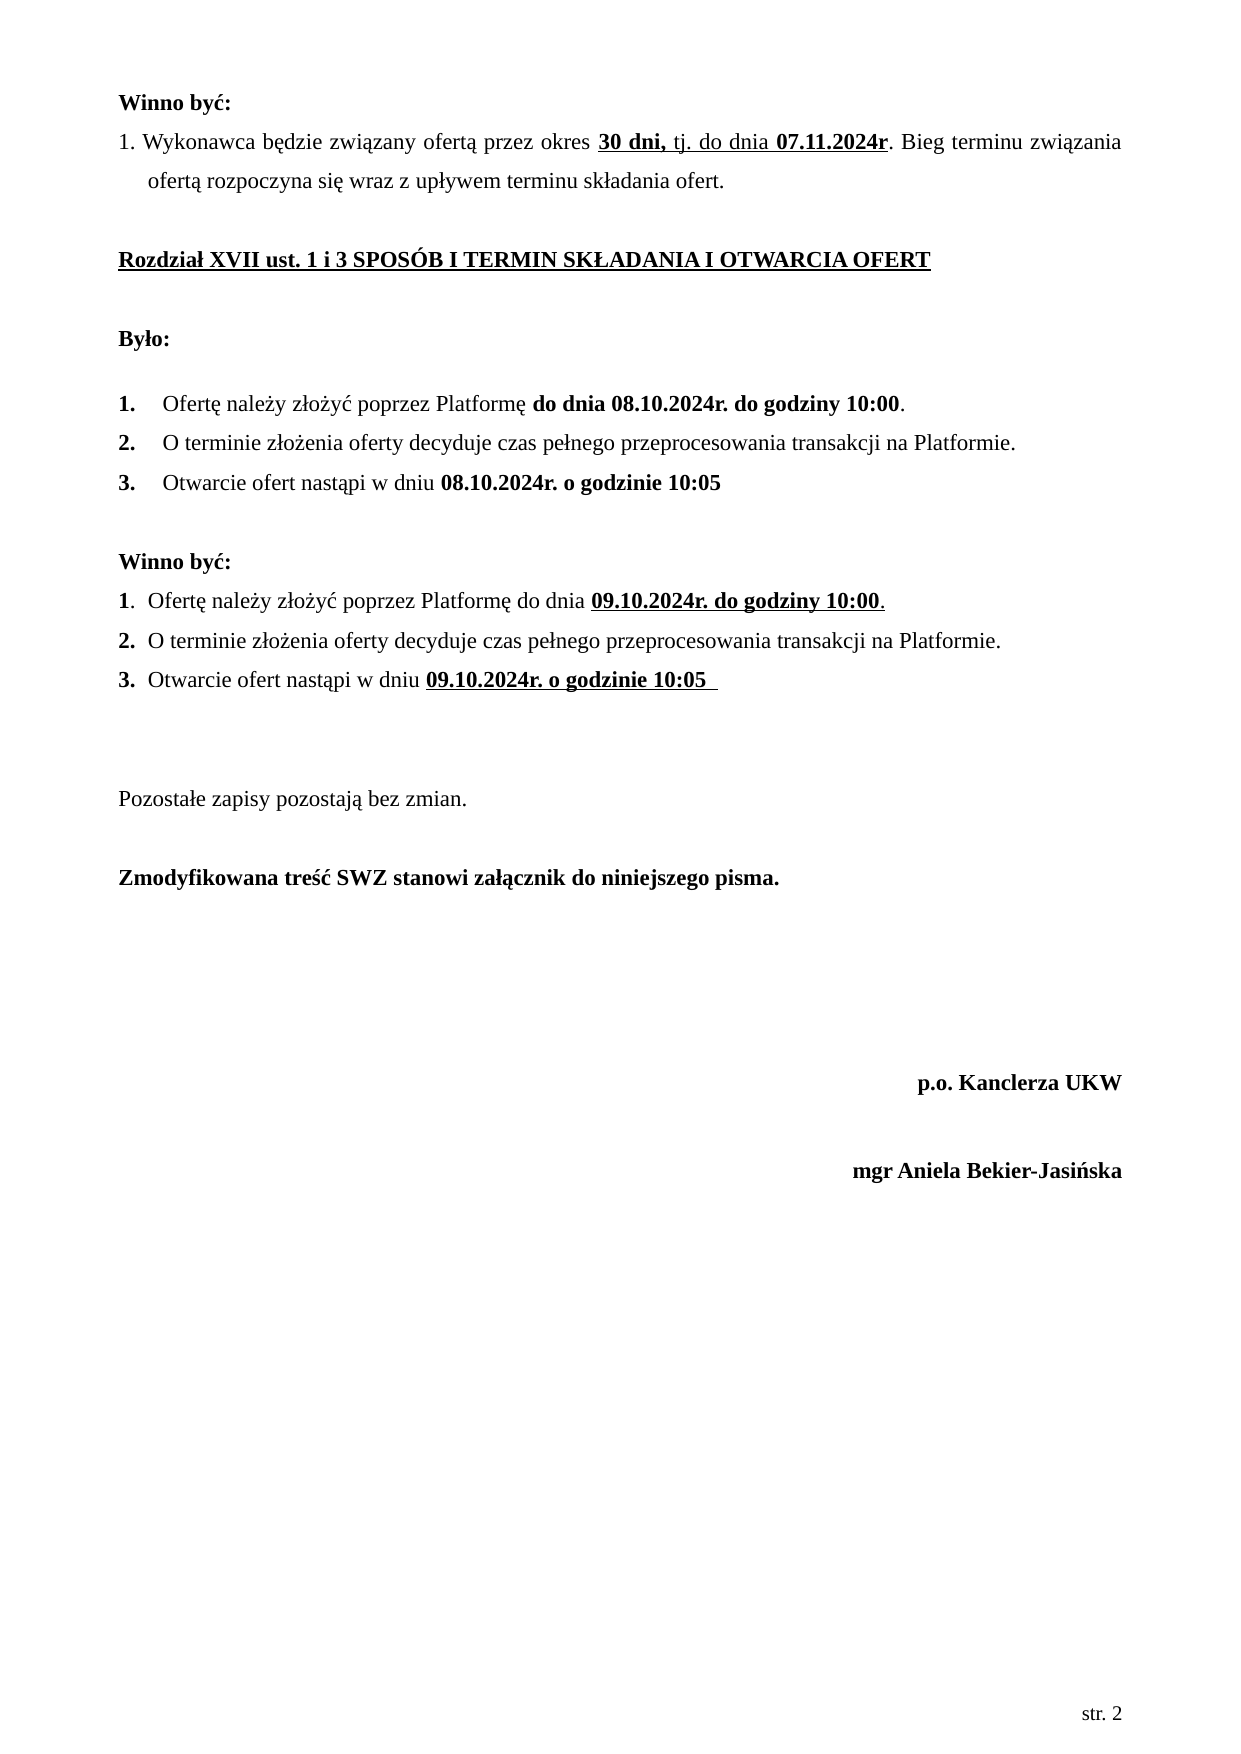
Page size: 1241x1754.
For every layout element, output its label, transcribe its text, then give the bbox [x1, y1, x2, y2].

text p.o. Kanclerza UKW [118, 1069, 1122, 1096]
text 3. Otwarcie ofert nastąpi w dniu 09.10.2024r. o godzinie 10:05 [118, 666, 1122, 693]
text Pozostałe zapisy pozostają bez zmian. [118, 785, 1122, 811]
text 1. Wykonawca będzie związany ofertą przez okres 30 dni, tj. do dnia 07.11.2024r. Bieg terminu związania ofertą rozpoczyna się wraz z upływem terminu składania ofert. [118, 128, 1122, 194]
text Zmodyfikowana treść SWZ stanowi załącznik do niniejszego pisma. [118, 864, 1122, 890]
text mgr Aniela Bekier-Jasińska [118, 1157, 1122, 1183]
list Otwarcie ofert nastąpi w dniu 08.10.2024r. o godzinie 10:05 [118, 469, 1122, 495]
list Ofertę należy złożyć poprzez Platformę do dnia 08.10.2024r. do godziny 10:00. [118, 390, 1122, 416]
text Winno być: [118, 89, 1122, 115]
text Rozdział XVII ust. 1 i 3 SPOSÓB I TERMIN SKŁADANIA I OTWARCIA OFERT [118, 247, 1122, 273]
text Winno być: [118, 548, 1122, 574]
list O terminie złożenia oferty decyduje czas pełnego przeprocesowania transakcji na Platformie. [118, 429, 1122, 456]
text 1. Ofertę należy złożyć poprzez Platformę do dnia 09.10.2024r. do godziny 10:00. [118, 587, 1122, 614]
text Było: [118, 326, 1122, 352]
text 2. O terminie złożenia oferty decyduje czas pełnego przeprocesowania transakcji na Platformie. [118, 627, 1122, 653]
